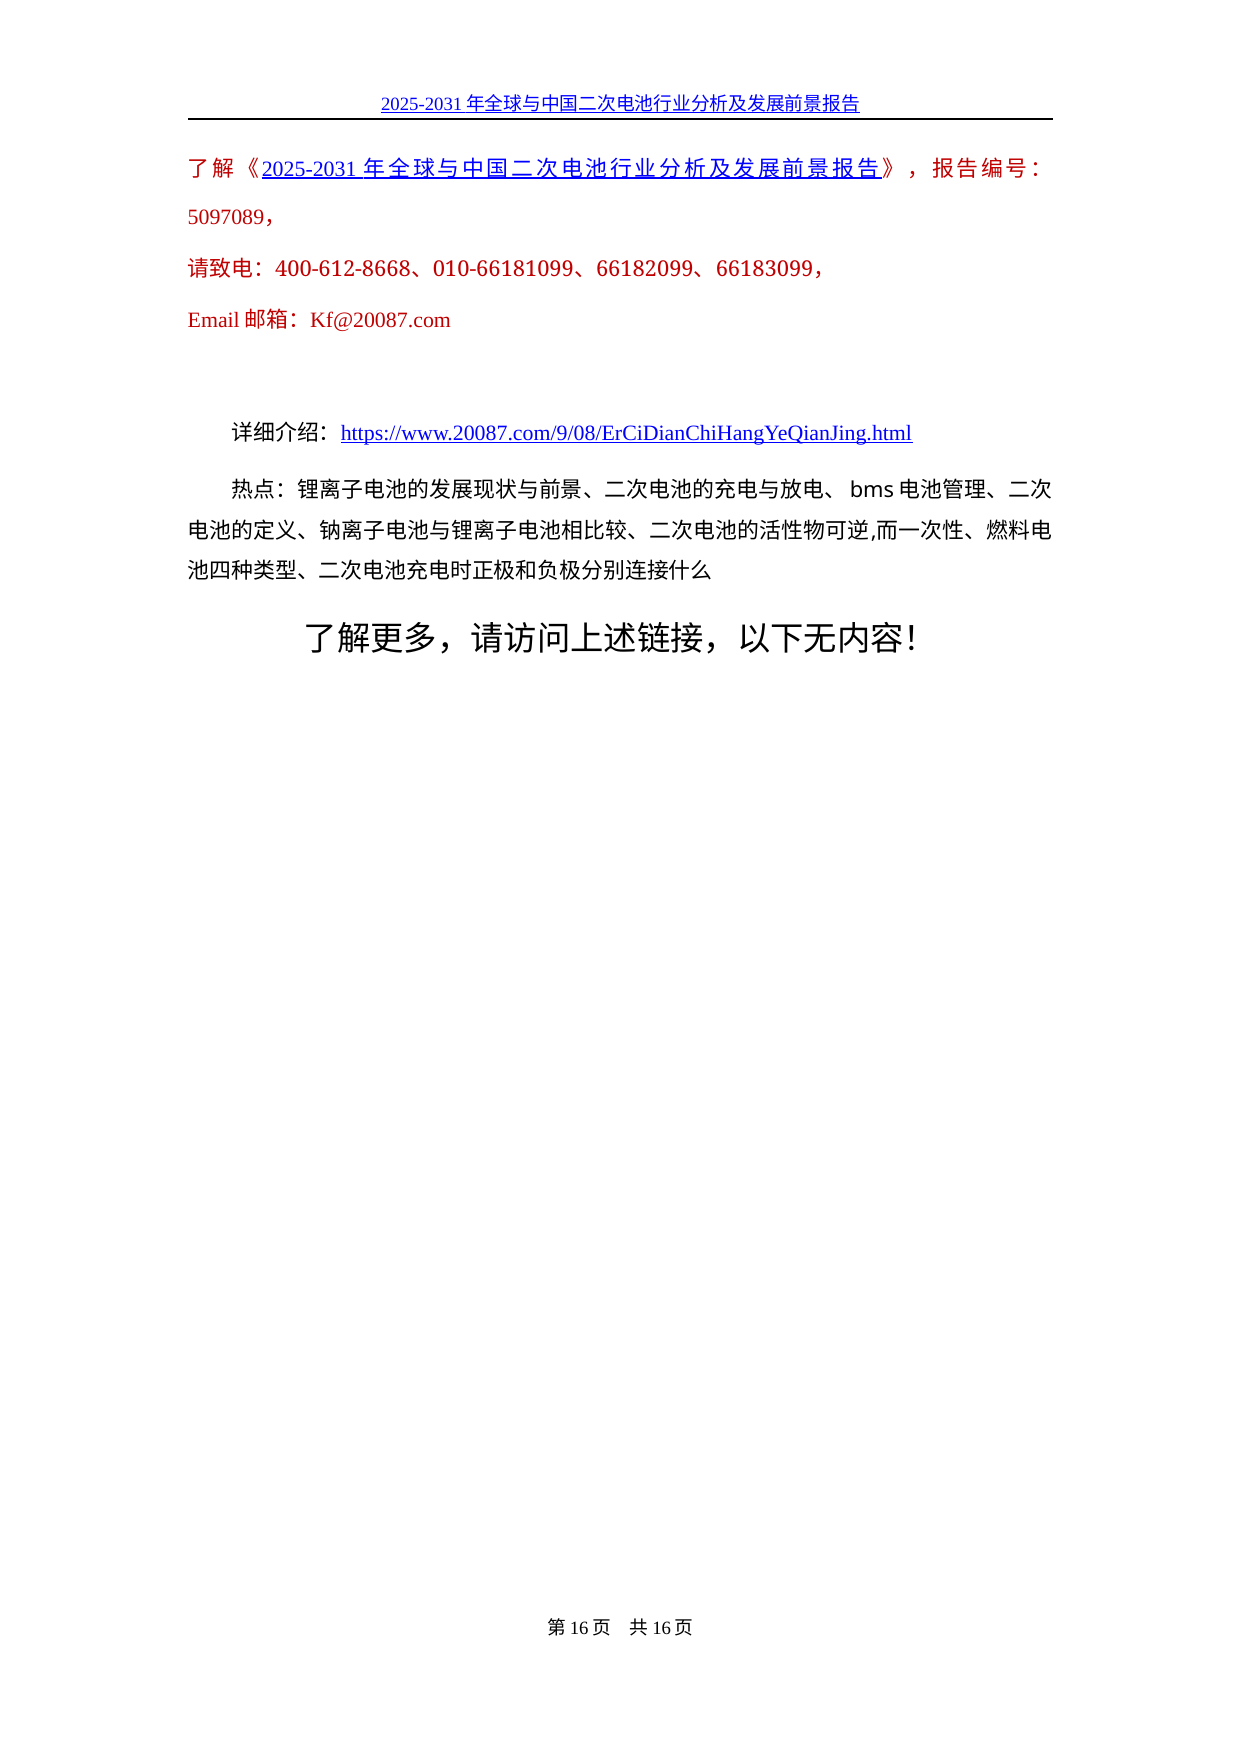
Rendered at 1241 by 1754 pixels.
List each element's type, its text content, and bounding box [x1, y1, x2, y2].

text 请致电：400-612-8668、010-66181099、66182099、66183099， [187, 251, 1053, 283]
text Email邮箱：Kf@20087.com [187, 302, 1053, 334]
text 详细介绍：https://www.20087.com/9/08/ErCiDianChiHangYeQianJing.html [187, 415, 1053, 447]
title 了解更多，请访问上述链接，以下无内容！ [187, 603, 1053, 668]
text 热点：锂离子电池的发展现状与前景、二次电池的充电与放电、bms电池管理、二次电池的定义、钠离子电池与锂离子电池相比较、二次电池的活性物可逆,而一次性、燃料电池四种类型、二次电池充电时正极和负极分别连接什么 [187, 472, 1053, 585]
text 了解《2025-2031年全球与中国二次电池行业分析及发展前景报告》，报告编号：5097089， [187, 150, 1053, 231]
